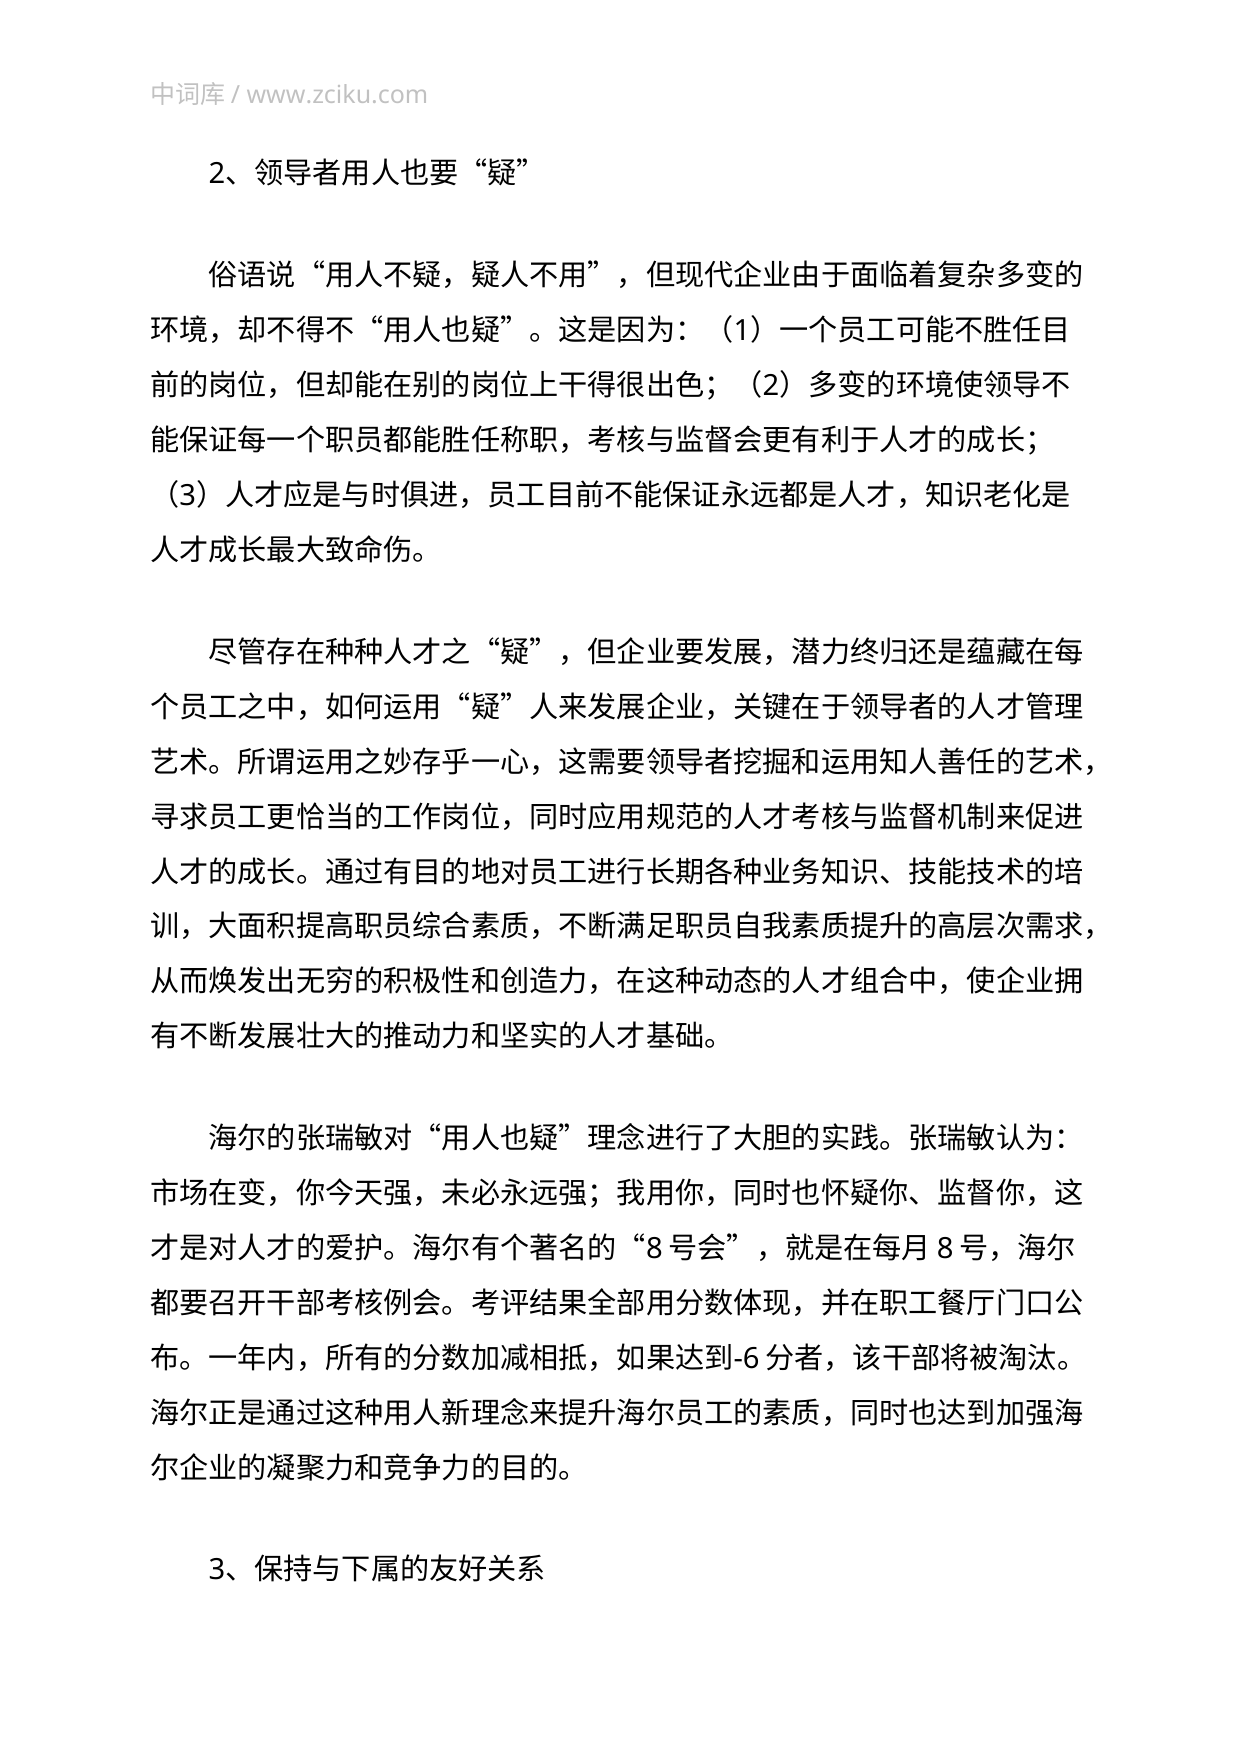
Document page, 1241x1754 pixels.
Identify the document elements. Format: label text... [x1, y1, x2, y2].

text 海尔的张瑞敏对“用人也疑”理念进行了大胆的实践。张瑞敏认为：市场在变，你今天强，未必永远强；我用你，同时也怀疑你、监督你，这才是对人才的爱护。海尔有个著名的“8号会”，就是在每月8号，海尔都要召开干部考核例会。考评结果全部用分数体现，并在职工餐厅门口公布。一年内，所有的分数加减相抵，如果达到-6分者，该干部将被淘汰。海尔正是通过这种用人新理念来提升海尔员工的素质，同时也达到加强海尔企业的凝聚力和竞争力的目的。 [150, 1114, 1090, 1486]
text 3、保持与下属的友好关系 [150, 1546, 1090, 1588]
text 尽管存在种种人才之“疑”，但企业要发展，潜力终归还是蕴藏在每个员工之中，如何运用“疑”人来发展企业，关键在于领导者的人才管理艺术。所谓运用之妙存乎一心，这需要领导者挖掘和运用知人善任的艺术，寻求员工更恰当的工作岗位，同时应用规范的人才考核与监督机制来促进人才的成长。通过有目的地对员工进行长期各种业务知识、技能技术的培训，大面积提高职员综合素质，不断满足职员自我素质提升的高层次需求，从而焕发出无穷的积极性和创造力，在这种动态的人才组合中，使企业拥有不断发展壮大的推动力和坚实的人才基础。 [150, 628, 1090, 1055]
text 2、领导者用人也要“疑” [150, 150, 1090, 192]
text 俗语说“用人不疑，疑人不用”，但现代企业由于面临着复杂多变的环境，却不得不“用人也疑”。这是因为：（1）一个员工可能不胜任目前的岗位，但却能在别的岗位上干得很出色；（2）多变的环境使领导不能保证每一个职员都能胜任称职，考核与监督会更有利于人才的成长；（3）人才应是与时俱进，员工目前不能保证永远都是人才，知识老化是人才成长最大致命伤。 [150, 252, 1090, 569]
